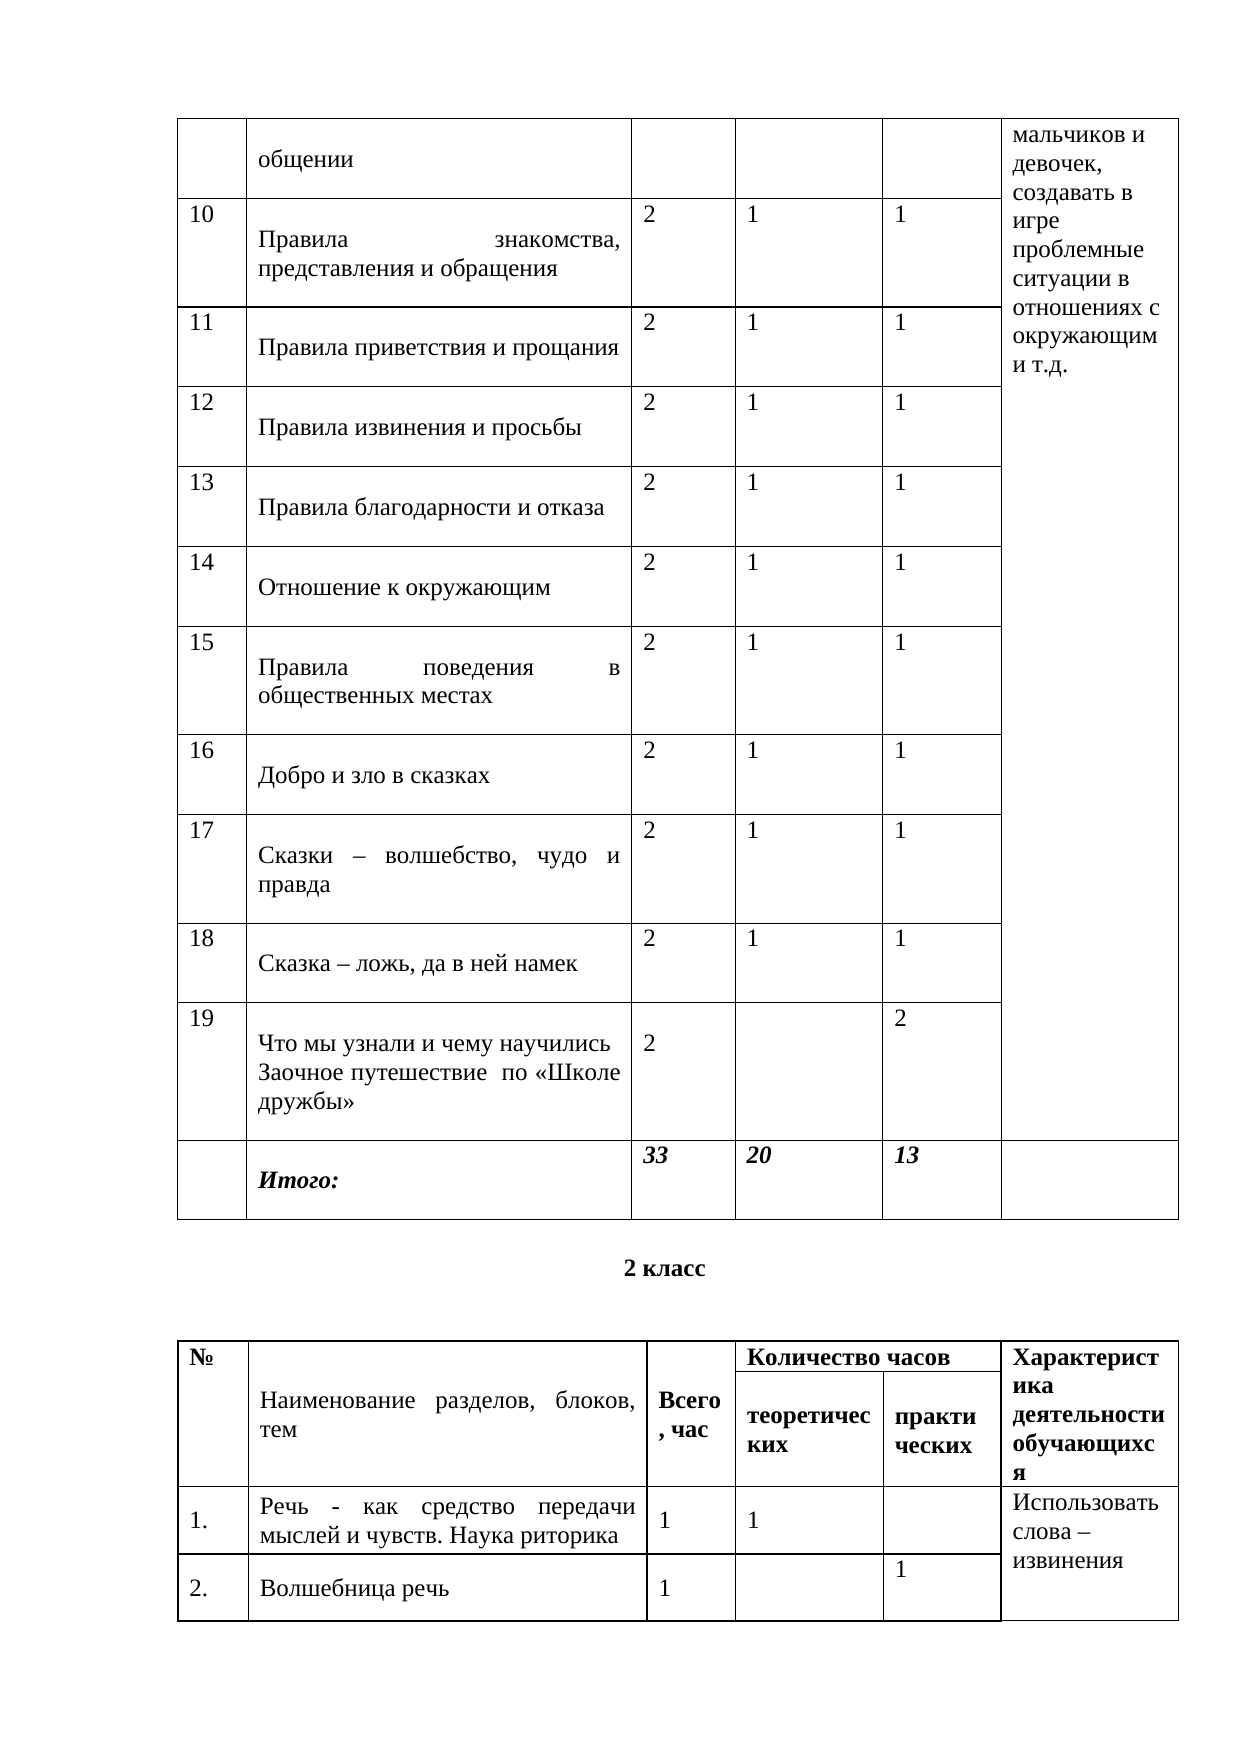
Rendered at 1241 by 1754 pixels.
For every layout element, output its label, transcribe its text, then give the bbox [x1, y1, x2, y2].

table_cell 1 [648, 1487, 735, 1553]
table_cell Речь - как средство передачи мыслей и чувств. Наука риторика [249, 1487, 646, 1553]
table_cell 1 [883, 627, 1001, 734]
table_cell 1 [736, 199, 882, 306]
table_cell 1 [736, 1487, 883, 1553]
table_cell Отношение к окружающим [247, 547, 631, 626]
table_cell 1 [736, 924, 882, 1002]
table_cell 18 [178, 924, 246, 1002]
table_cell Правила извинения и просьбы [247, 387, 631, 466]
table_cell 2 [632, 924, 735, 1002]
table_cell 2 [632, 547, 735, 626]
table_cell 14 [178, 547, 246, 626]
table_cell 17 [178, 815, 246, 922]
table_cell [1002, 1141, 1178, 1219]
table_cell 11 [178, 308, 246, 386]
table_cell 1 [736, 467, 882, 546]
table_cell 1 [883, 199, 1001, 306]
table_header Всего, час [648, 1342, 735, 1486]
table_cell 13 [178, 467, 246, 546]
table_cell 1 [736, 387, 882, 466]
table_cell 2 [632, 815, 735, 922]
table_cell практических [884, 1372, 1000, 1486]
table_cell 1 [736, 547, 882, 626]
table_cell Правила поведения в общественных местах [247, 627, 631, 734]
table_cell 2 [632, 627, 735, 734]
text 2 класс [177, 1253, 1152, 1282]
table_cell 1 [736, 627, 882, 734]
table_cell 2 [632, 1003, 735, 1139]
table_cell 1 [883, 735, 1001, 814]
table_cell Правила знакомства, представления и обращения [247, 199, 631, 306]
table_cell 10 [178, 199, 246, 306]
table_cell Что мы узнали и чему научились Заочное путешествие по «Школе дружбы» [247, 1003, 631, 1139]
table_cell [884, 1487, 1000, 1553]
table_cell 9 [178, 119, 246, 198]
table_cell [178, 1141, 246, 1219]
table_cell Сказка – ложь, да в ней намек [247, 924, 631, 1002]
table_cell 13 [883, 1141, 1001, 1219]
table_cell 1 [736, 119, 882, 198]
table_cell [736, 1555, 883, 1620]
table_cell 2 [632, 467, 735, 546]
table_cell 1 [883, 547, 1001, 626]
table_cell 1 [736, 815, 882, 922]
table_cell 1 [883, 924, 1001, 1002]
table_cell 1 [736, 308, 882, 386]
table_cell 2 [632, 119, 735, 198]
table_cell 1 [883, 387, 1001, 466]
table_cell 1 [883, 308, 1001, 386]
table_cell 19 [178, 1003, 246, 1139]
table_cell 1 [883, 815, 1001, 922]
table_cell 20 [736, 1141, 882, 1219]
table_header Количество часов [736, 1342, 1000, 1371]
table_cell 2 [632, 387, 735, 466]
table_cell Сказки – волшебство, чудо и правда [247, 815, 631, 922]
table_cell [179, 1555, 248, 1620]
table_cell 1 [736, 735, 882, 814]
table_cell Итого: [247, 1141, 631, 1219]
table_cell теоретических [736, 1372, 883, 1486]
table_cell 1 [883, 119, 1001, 198]
table_cell Добро и зло в сказках [247, 735, 631, 814]
table_cell 33 [632, 1141, 735, 1219]
table_header № [179, 1342, 248, 1486]
table_cell Правила приветствия и прощания [247, 308, 631, 386]
table_cell 2 [632, 199, 735, 306]
table_cell 2 [883, 1003, 1001, 1139]
table_cell 1 [884, 1555, 1000, 1620]
table_cell Волшебница речь [249, 1555, 646, 1620]
table_cell Правила благодарности и отказа [247, 467, 631, 546]
table_cell 1 [648, 1555, 735, 1620]
table_cell 12 [178, 387, 246, 466]
table_cell [179, 1487, 248, 1553]
table_header Наименование разделов, блоков, тем [249, 1342, 646, 1486]
table_cell 2 [632, 735, 735, 814]
table_cell 2 [632, 308, 735, 386]
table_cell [247, 119, 631, 198]
table_cell 1 [883, 467, 1001, 546]
table_header Характеристика деятельности обучающихся [1002, 1342, 1178, 1486]
table_cell 16 [178, 735, 246, 814]
table_cell 15 [178, 627, 246, 734]
table_cell [736, 1003, 882, 1139]
